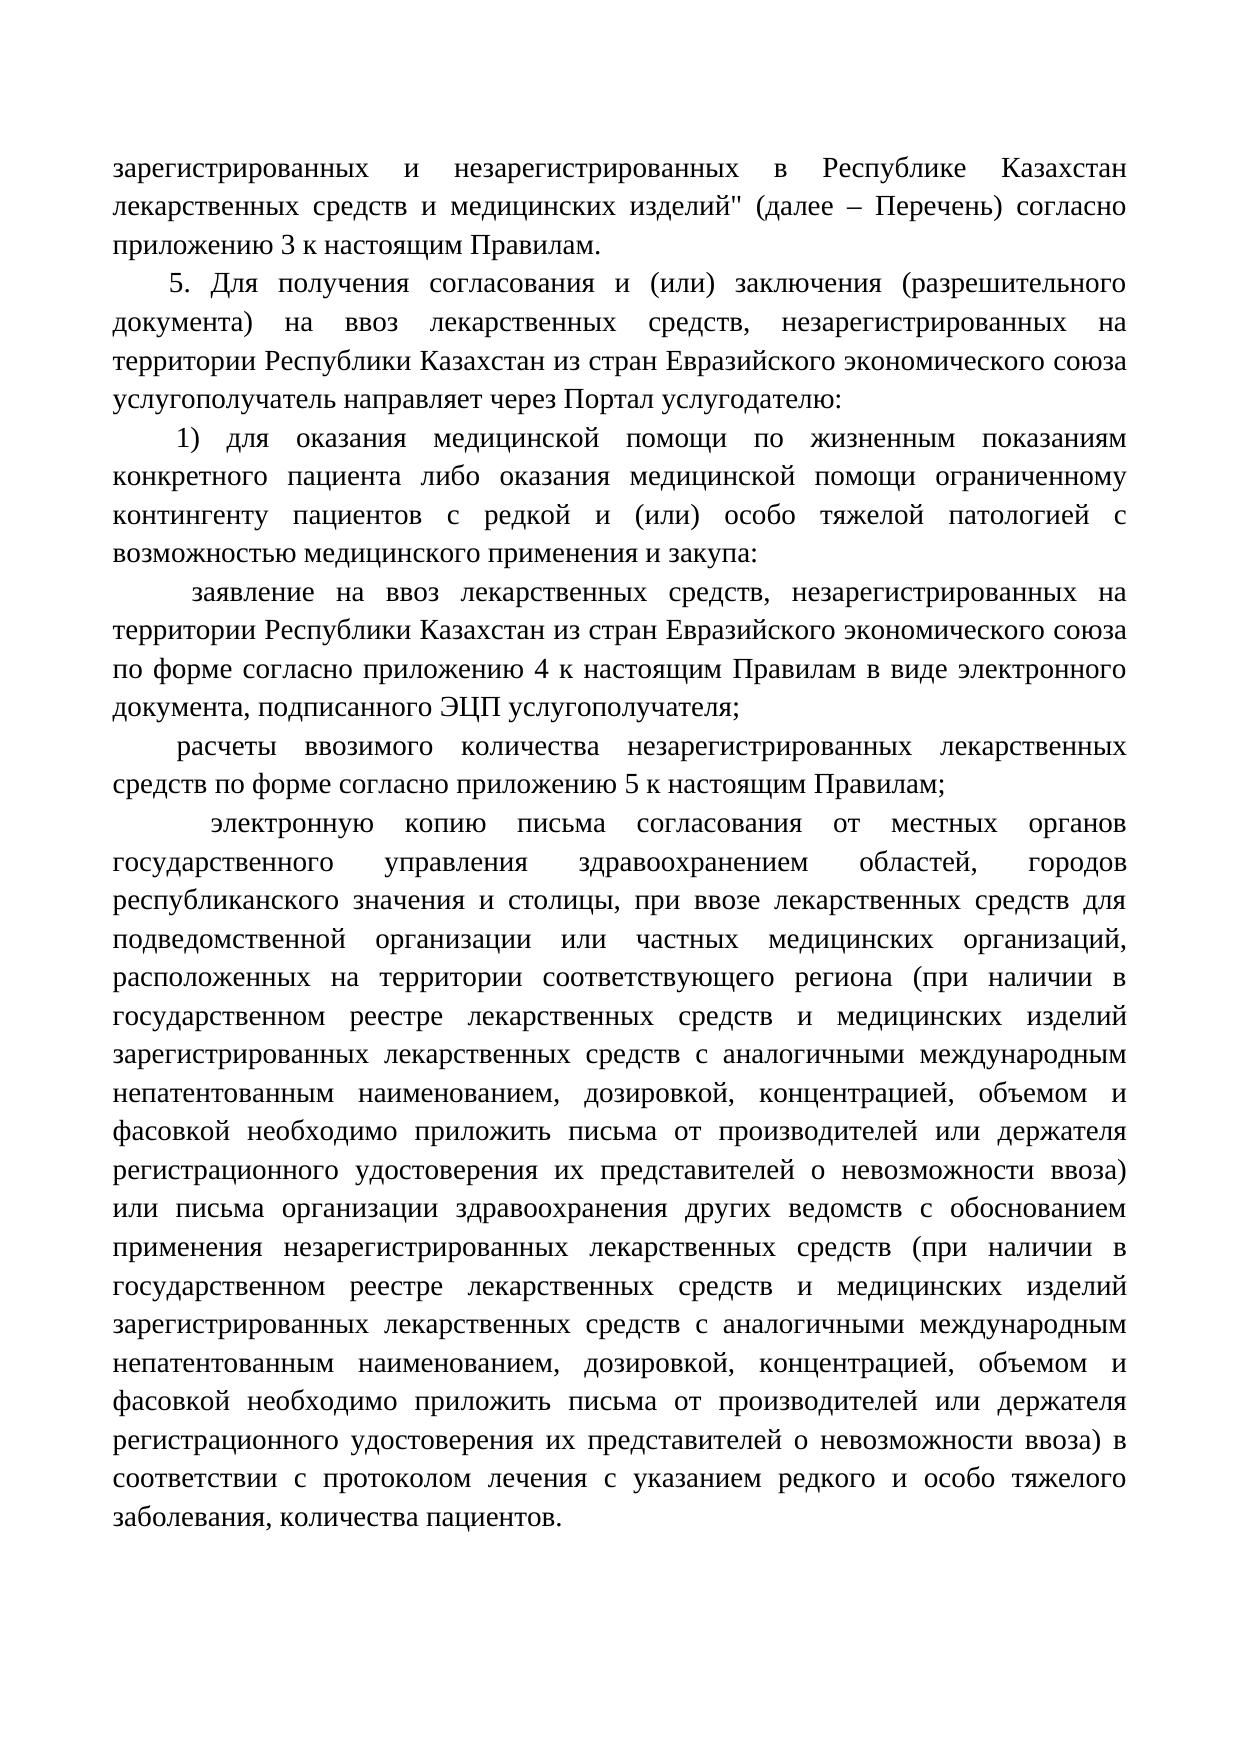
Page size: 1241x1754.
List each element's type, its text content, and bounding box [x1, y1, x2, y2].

text 5. Для получения согласования и (или) заключения (разрешительного документа) на ввоз лекарственных средств, незарегистрированных на территории Республики Казахстан из стран Евразийского экономического союза услугополучатель направляет через Портал услугодателю: [112, 266, 1128, 415]
text 1) для оказания медицинской помощи по жизненным показаниям конкретного пациента либо оказания медицинской помощи ограниченному контингенту пациентов с редкой и (или) особо тяжелой патологией с возможностью медицинского применения и закупа: [112, 420, 1128, 569]
text заявление на ввоз лекарственных средств, незарегистрированных на территории Республики Казахстан из стран Евразийского экономического союза по форме согласно приложению 4 к настоящим Правилам в виде электронного документа, подписанного ЭЦП услугополучателя; [112, 574, 1128, 723]
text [112, 150, 1128, 261]
text электронную копию письма согласования от местных органов государственного управления здравоохранением областей, городов республиканского значения и столицы, при ввозе лекарственных средств для подведомственной организации или частных медицинских организаций, расположенных на территории соответствующего региона (при наличии в государственном реестре лекарственных средств и медицинских изделий зарегистрированных лекарственных средств с аналогичными международным непатентованным наименованием, дозировкой, концентрацией, объемом и фасовкой необходимо приложить письма от производителей или держателя регистрационного удостоверения их представителей о невозможности ввоза) или письма организации здравоохранения других ведомств с обоснованием применения незарегистрированных лекарственных средств (при наличии в государственном реестре лекарственных средств и медицинских изделий зарегистрированных лекарственных средств с аналогичными международным непатентованным наименованием, дозировкой, концентрацией, объемом и фасовкой необходимо приложить письма от производителей или держателя регистрационного удостоверения их представителей о невозможности ввоза) в соответствии с протоколом лечения с указанием редкого и особо тяжелого заболевания, количества пациентов. [112, 805, 1128, 1532]
text расчеты ввозимого количества незарегистрированных лекарственных средств по форме согласно приложению 5 к настоящим Правилам; [112, 728, 1128, 800]
